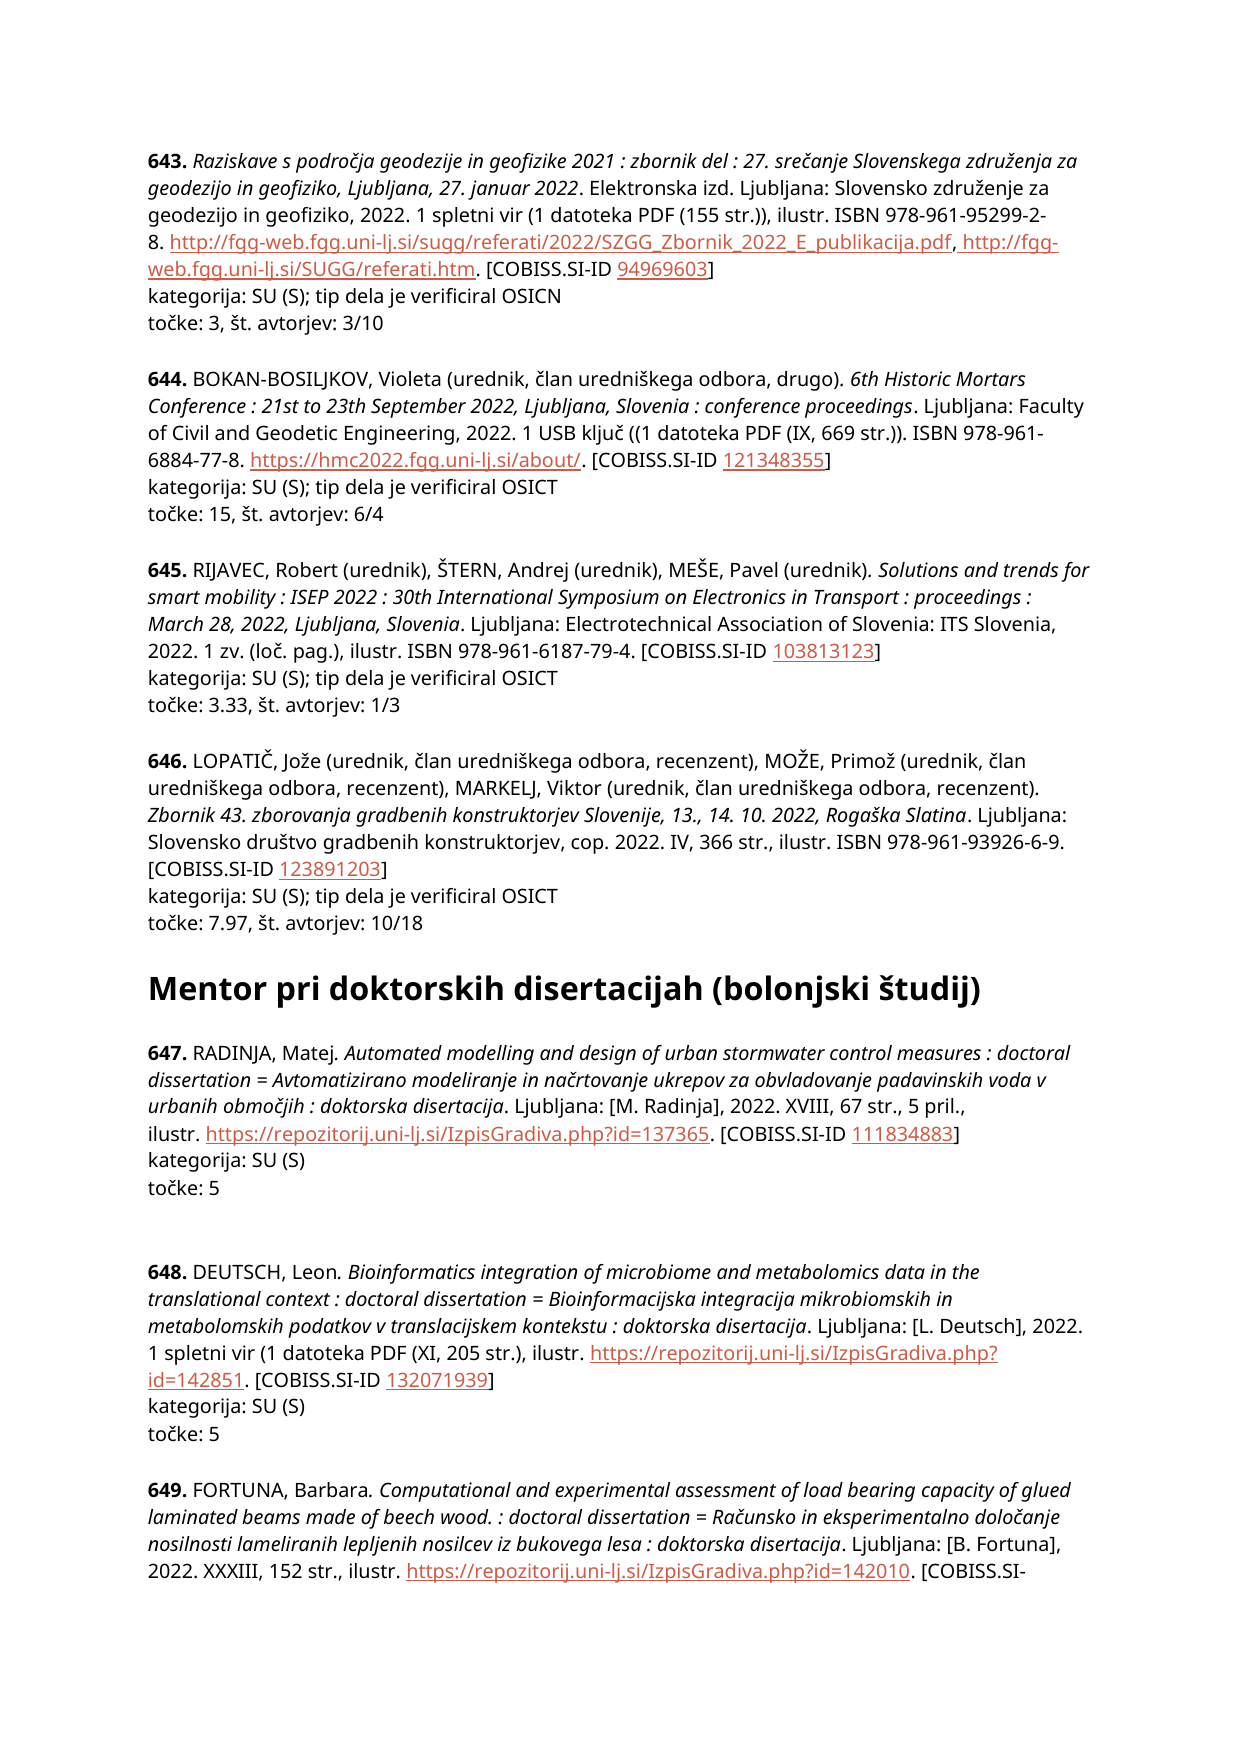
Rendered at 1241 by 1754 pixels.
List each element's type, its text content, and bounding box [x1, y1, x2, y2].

text 646. LOPATIČ, Jože (urednik, član uredniškega odbora, recenzent), MOŽE, Primož (urednik, član uredniškega odbora, recenzent), MARKELJ, Viktor (urednik, član uredniškega odbora, recenzent). Zbornik 43. zborovanja gradbenih konstruktorjev Slovenije, 13., 14. 10. 2022, Rogaška Slatina. Ljubljana: Slovensko društvo gradbenih konstruktorjev, cop. 2022. IV, 366 str., ilustr. ISBN 978-961-93926-6-9. [COBISS.SI-ID 123891203] kategorija: SU (S); tip dela je verificiral OSICT točke: 7.97, št. avtorjev: 10/18 [148, 748, 1093, 937]
text 647. RADINJA, Matej. Automated modelling and design of urban stormwater control measures : doctoral dissertation = Avtomatizirano modeliranje in načrtovanje ukrepov za obvladovanje padavinskih voda v urbanih območjih : doktorska disertacija. Ljubljana: [M. Radinja], 2022. XVIII, 67 str., 5 pril., ilustr. https://repozitorij.uni-lj.si/IzpisGradiva.php?id=137365. [COBISS.SI-ID 111834883] kategorija: SU (S) točke: 5 [148, 1039, 1093, 1229]
text 645. RIJAVEC, Robert (urednik), ŠTERN, Andrej (urednik), MEŠE, Pavel (urednik). Solutions and trends for smart mobility : ISEP 2022 : 30th International Symposium on Electronics in Transport : proceedings : March 28, 2022, Ljubljana, Slovenia. Ljubljana: Electrotechnical Association of Slovenia: ITS Slovenia, 2022. 1 zv. (loč. pag.), ilustr. ISBN 978-961-6187-79-4. [COBISS.SI-ID 103813123] kategorija: SU (S); tip dela je verificiral OSICT točke: 3.33, št. avtorjev: 1/3 [148, 557, 1093, 718]
text 644. BOKAN-BOSILJKOV, Violeta (urednik, član uredniškega odbora, drugo). 6th Historic Mortars Conference : 21st to 23th September 2022, Ljubljana, Slovenia : conference proceedings. Ljubljana: Faculty of Civil and Geodetic Engineering, 2022. 1 USB ključ ((1 datoteka PDF (IX, 669 str.)). ISBN 978-961-6884-77-8. https://hmc2022.fgg.uni-lj.si/about/. [COBISS.SI-ID 121348355] kategorija: SU (S); tip dela je verificiral OSICT točke: 15, št. avtorjev: 6/4 [148, 366, 1093, 527]
text Mentor pri doktorskih disertacijah (bolonjski študij) [148, 966, 1093, 1010]
text 648. DEUTSCH, Leon. Bioinformatics integration of microbiome and metabolomics data in the translational context : doctoral dissertation = Bioinformacijska integracija mikrobiomskih in metabolomskih podatkov v translacijskem kontekstu : doktorska disertacija. Ljubljana: [L. Deutsch], 2022. 1 spletni vir (1 datoteka PDF (XI, 205 str.), ilustr. https://repozitorij.uni-lj.si/IzpisGradiva.php?id=142851. [COBISS.SI-ID 132071939] kategorija: SU (S) točke: 5 [148, 1258, 1093, 1447]
text 643. Raziskave s področja geodezije in geofizike 2021 : zbornik del : 27. srečanje Slovenskega združenja za geodezijo in geofiziko, Ljubljana, 27. januar 2022. Elektronska izd. Ljubljana: Slovensko združenje za geodezijo in geofiziko, 2022. 1 spletni vir (1 datoteka PDF (155 str.)), ilustr. ISBN 978-961-95299-2-8. http://fgg-web.fgg.uni-lj.si/sugg/referati/2022/SZGG_Zbornik_2022_E_publikacija.pdf, http://fgg-web.fgg.uni-lj.si/SUGG/referati.htm. [COBISS.SI-ID 94969603] kategorija: SU (S); tip dela je verificiral OSICN točke: 3, št. avtorjev: 3/10 [148, 148, 1093, 336]
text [148, 1476, 1093, 1584]
